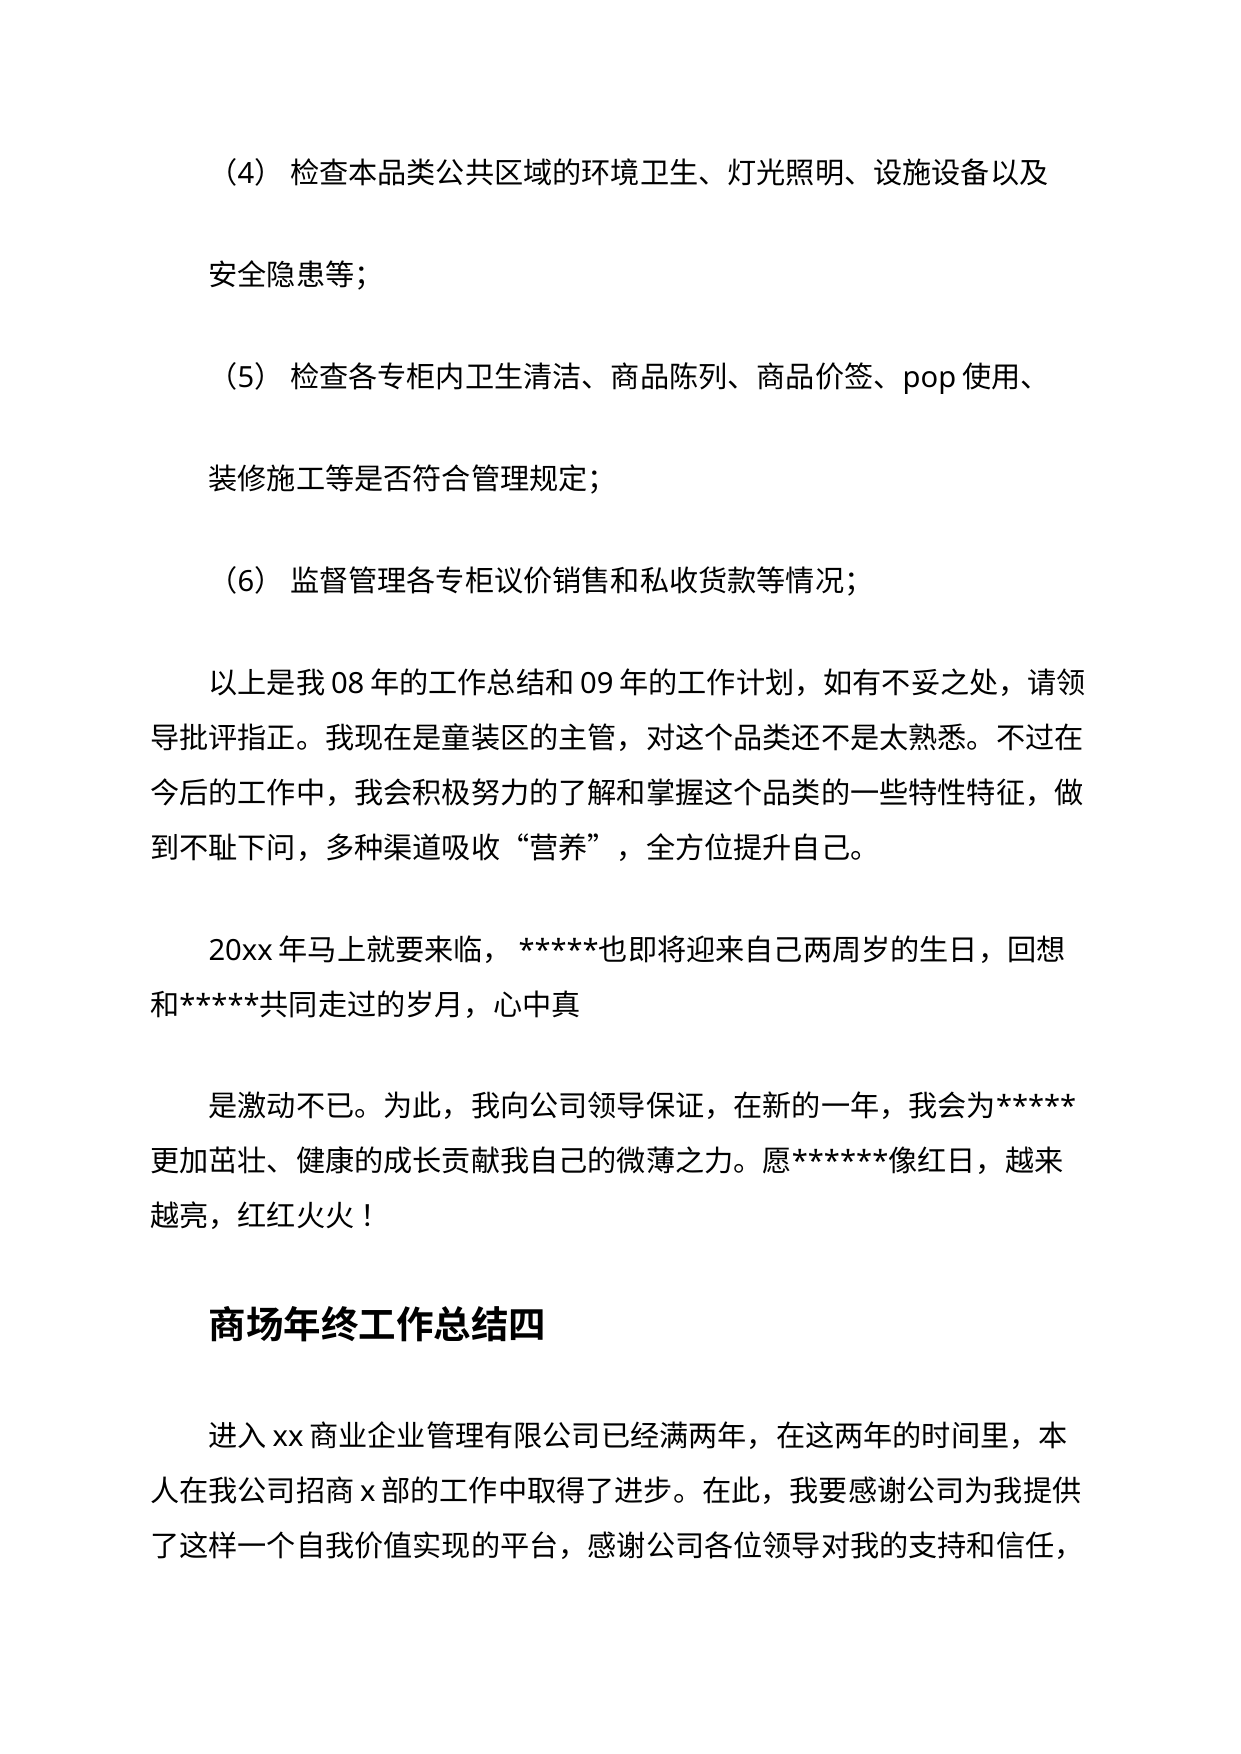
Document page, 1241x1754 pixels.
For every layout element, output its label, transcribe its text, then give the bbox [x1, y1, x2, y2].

text 商场年终工作总结四 [150, 1295, 1090, 1349]
text 装修施工等是否符合管理规定； [150, 456, 1090, 498]
text 20xx年马上就要来临， *****也即将迎来自己两周岁的生日，回想和*****共同走过的岁月，心中真 [150, 926, 1090, 1023]
text （5） 检查各专柜内卫生清洁、商品陈列、商品价签、pop使用、 [150, 354, 1090, 396]
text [150, 1412, 1090, 1564]
text （6） 监督管理各专柜议价销售和私收货款等情况； [150, 557, 1090, 600]
text （4） 检查本品类公共区域的环境卫生、灯光照明、设施设备以及 [150, 150, 1090, 192]
text 以上是我08年的工作总结和09年的工作计划，如有不妥之处，请领导批评指正。我现在是童装区的主管，对这个品类还不是太熟悉。不过在今后的工作中，我会积极努力的了解和掌握这个品类的一些特性特征，做到不耻下问，多种渠道吸收“营养”，全方位提升自己。 [150, 659, 1090, 867]
text 是激动不已。为此，我向公司领导保证，在新的一年，我会为*****更加茁壮、健康的成长贡献我自己的微薄之力。愿******像红日，越来越亮，红红火火 ！ [150, 1083, 1090, 1235]
text 安全隐患等； [150, 252, 1090, 294]
